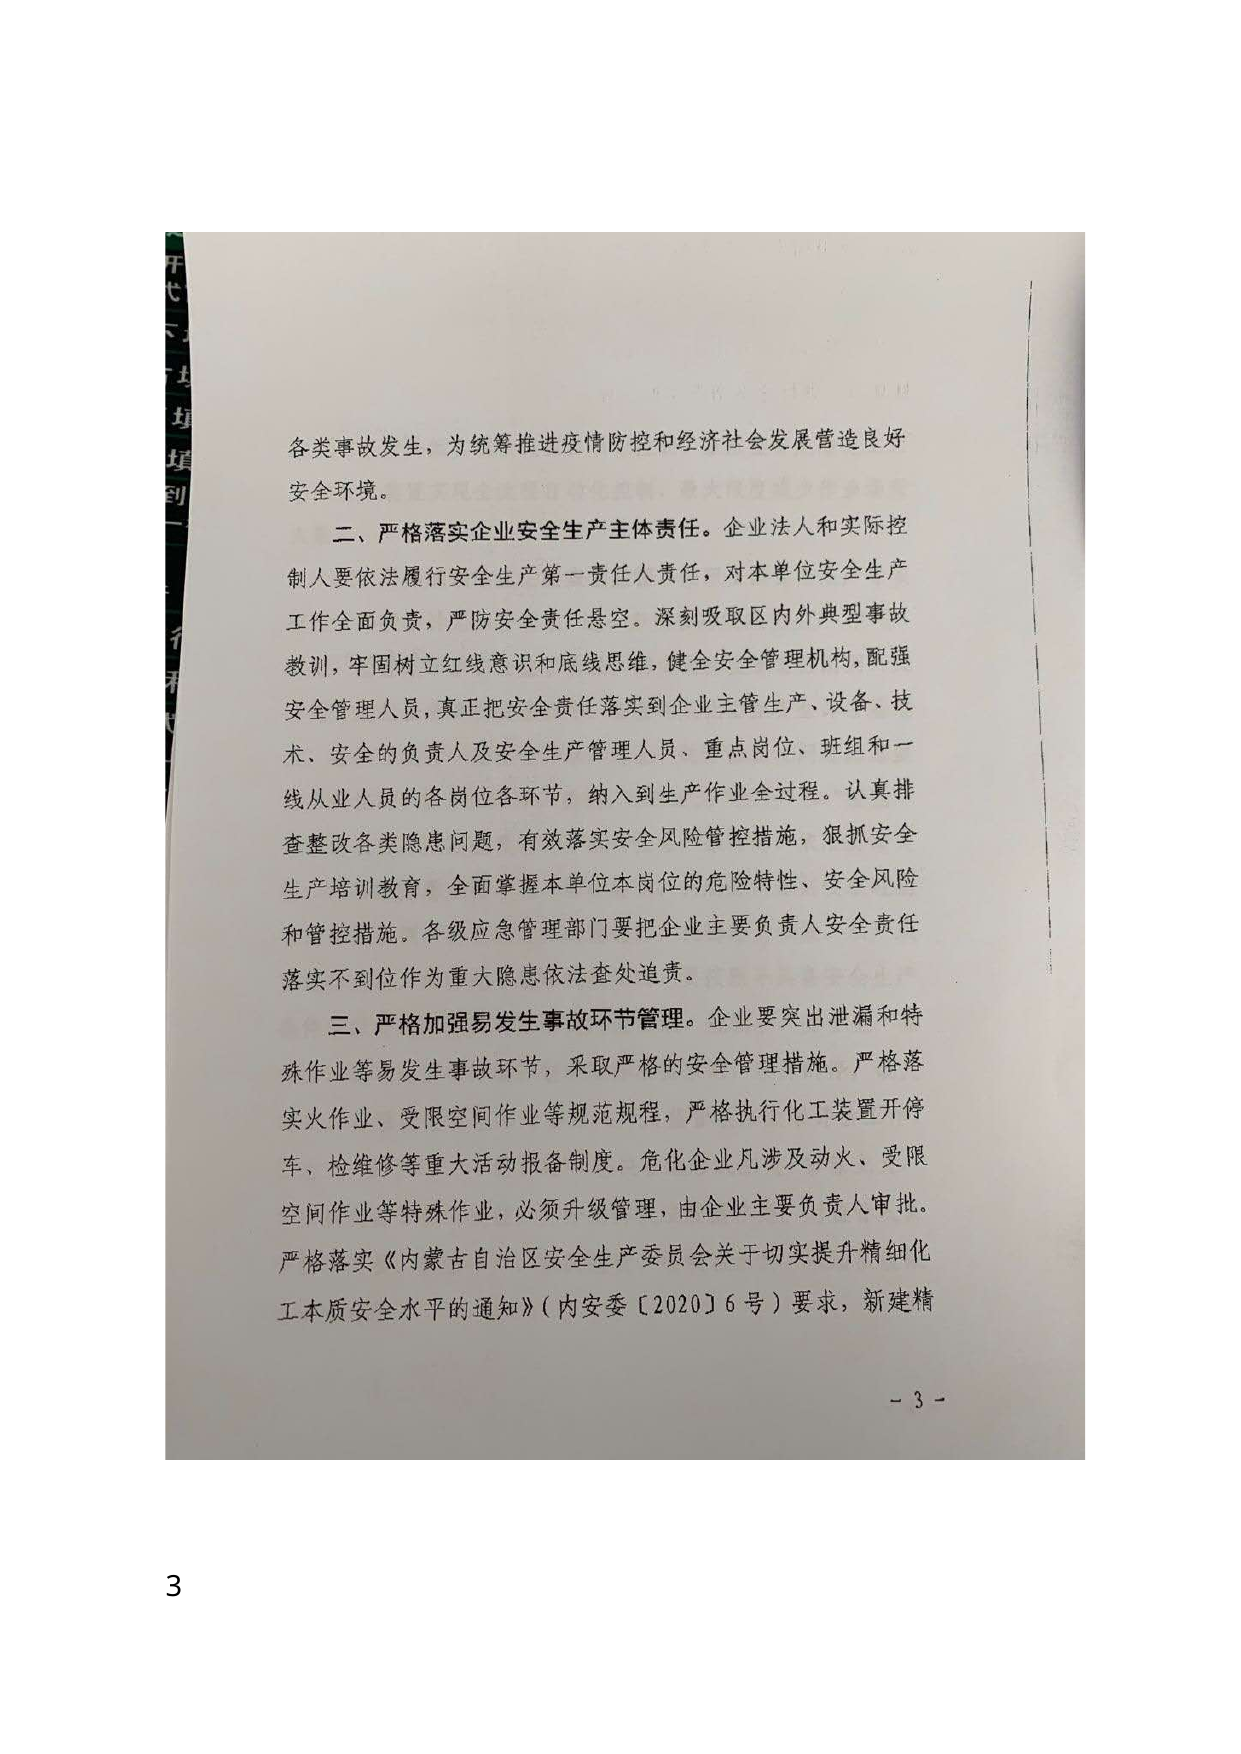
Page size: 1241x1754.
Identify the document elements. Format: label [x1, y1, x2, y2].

picture [165, 232, 1085, 1460]
